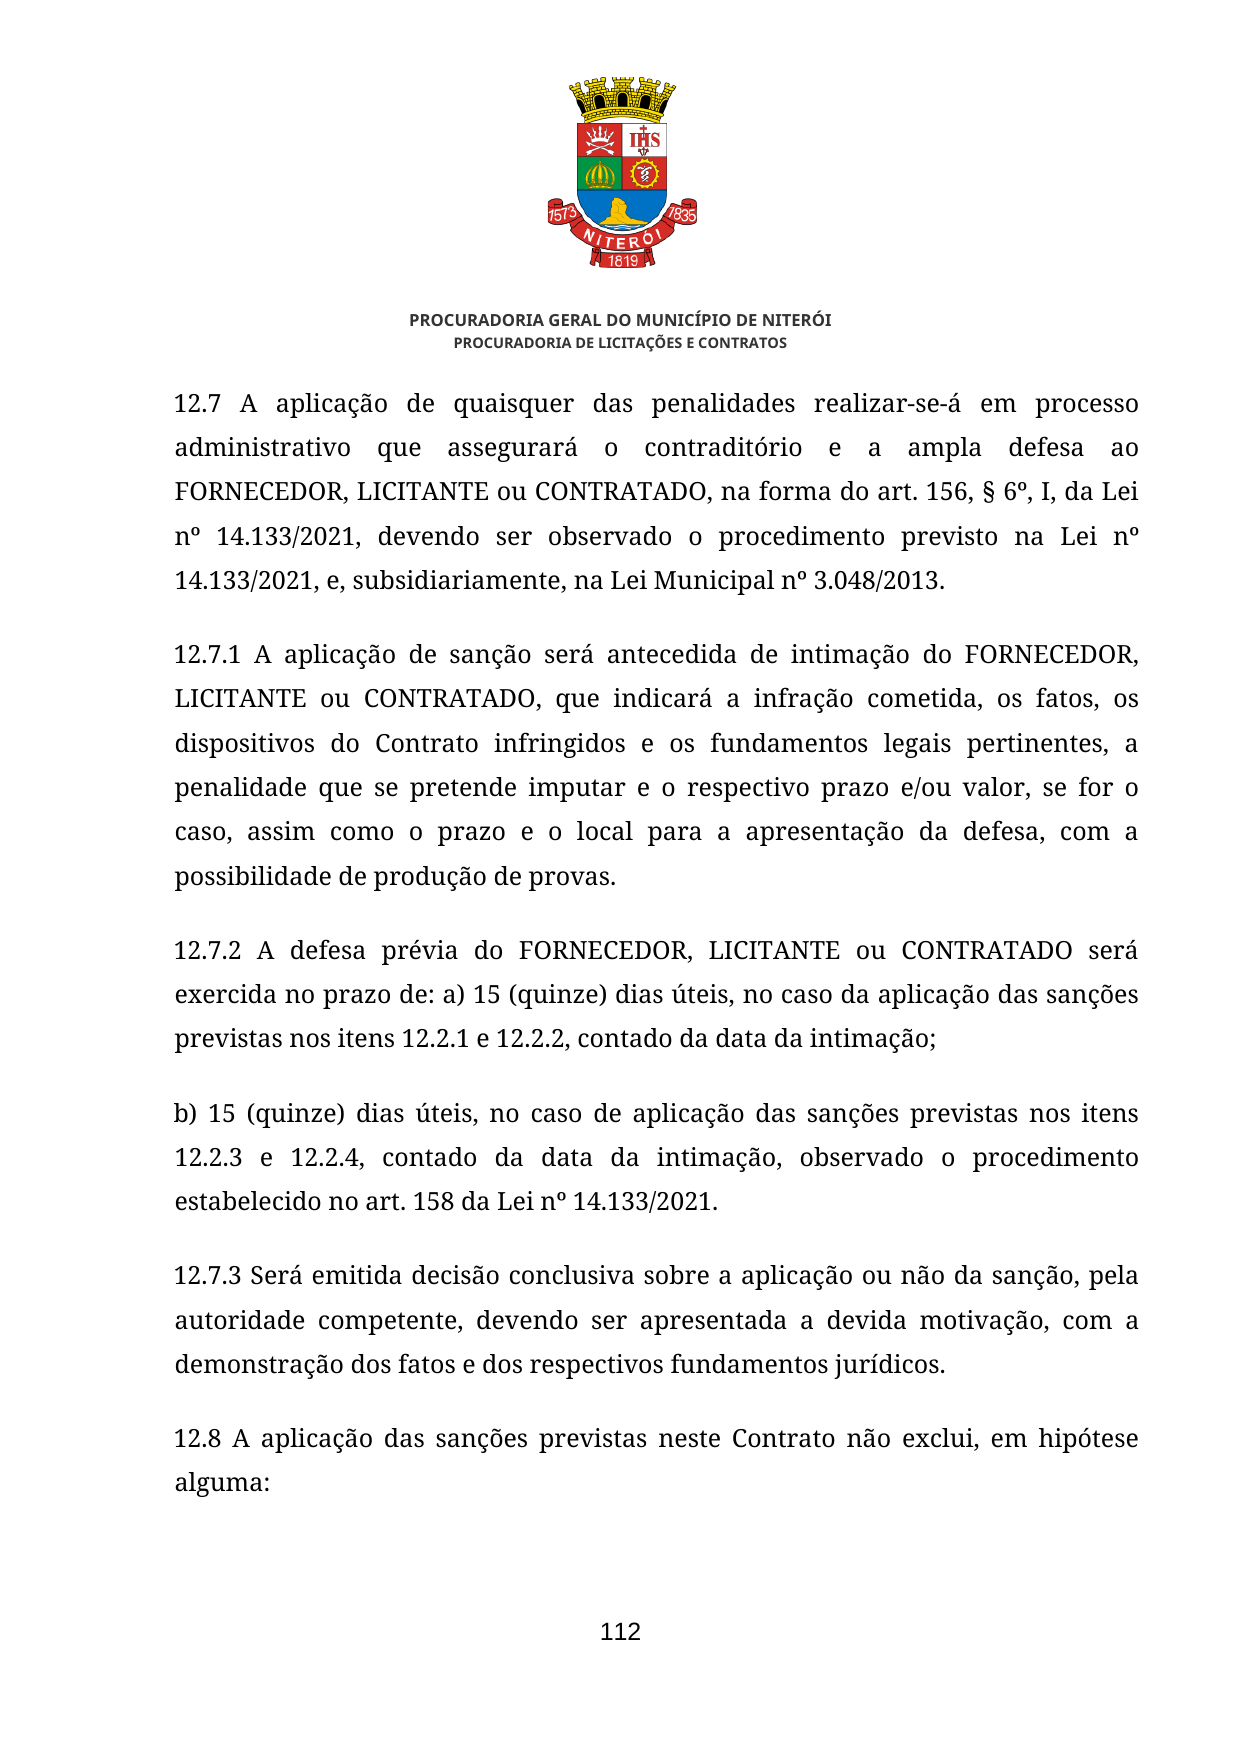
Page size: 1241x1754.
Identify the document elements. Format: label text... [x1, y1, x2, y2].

text 12.7.3 Será emitida decisão conclusiva sobre a aplicação ou não da sanção, pela autoridade competente, devendo ser apresentada a devida motivação, com a demonstração dos fatos e dos respectivos fundamentos jurídicos. [173, 1258, 1140, 1381]
text 12.7 A aplicação de quaisquer das penalidades realizar-se-á em processo administrativo que assegurará o contraditório e a ampla defesa ao FORNECEDOR, LICITANTE ou CONTRATADO, na forma do art. 156, § 6º, I, da Lei nº 14.133/2021, devendo ser observado o procedimento previsto na Lei nº 14.133/2021, e, subsidiariamente, na Lei Municipal nº 3.048/2013. [173, 385, 1140, 597]
text 12.8 A aplicação das sanções previstas neste Contrato não exclui, em hipótese alguma: [173, 1421, 1140, 1499]
text 12.7.2 A defesa prévia do FORNECEDOR, LICITANTE ou CONTRATADO será exercida no prazo de: a) 15 (quinze) dias úteis, no caso da aplicação das sanções previstas nos itens 12.2.1 e 12.2.2, contado da data da intimação; [173, 932, 1140, 1055]
text 12.7.1 A aplicação de sanção será antecedida de intimação do FORNECEDOR, LICITANTE ou CONTRATADO, que indicará a infração cometida, os fatos, os dispositivos do Contrato infringidos e os fundamentos legais pertinentes, a penalidade que se pretende imputar e o respectivo prazo e/ou valor, se for o caso, assim como o prazo e o local para a apresentação da defesa, com a possibilidade de produção de provas. [173, 637, 1140, 892]
picture [547, 77, 697, 268]
text b) 15 (quinze) dias úteis, no caso de aplicação das sanções previstas nos itens 12.2.3 e 12.2.4, contado da data da intimação, observado o procedimento estabelecido no art. 158 da Lei nº 14.133/2021. [173, 1095, 1140, 1218]
